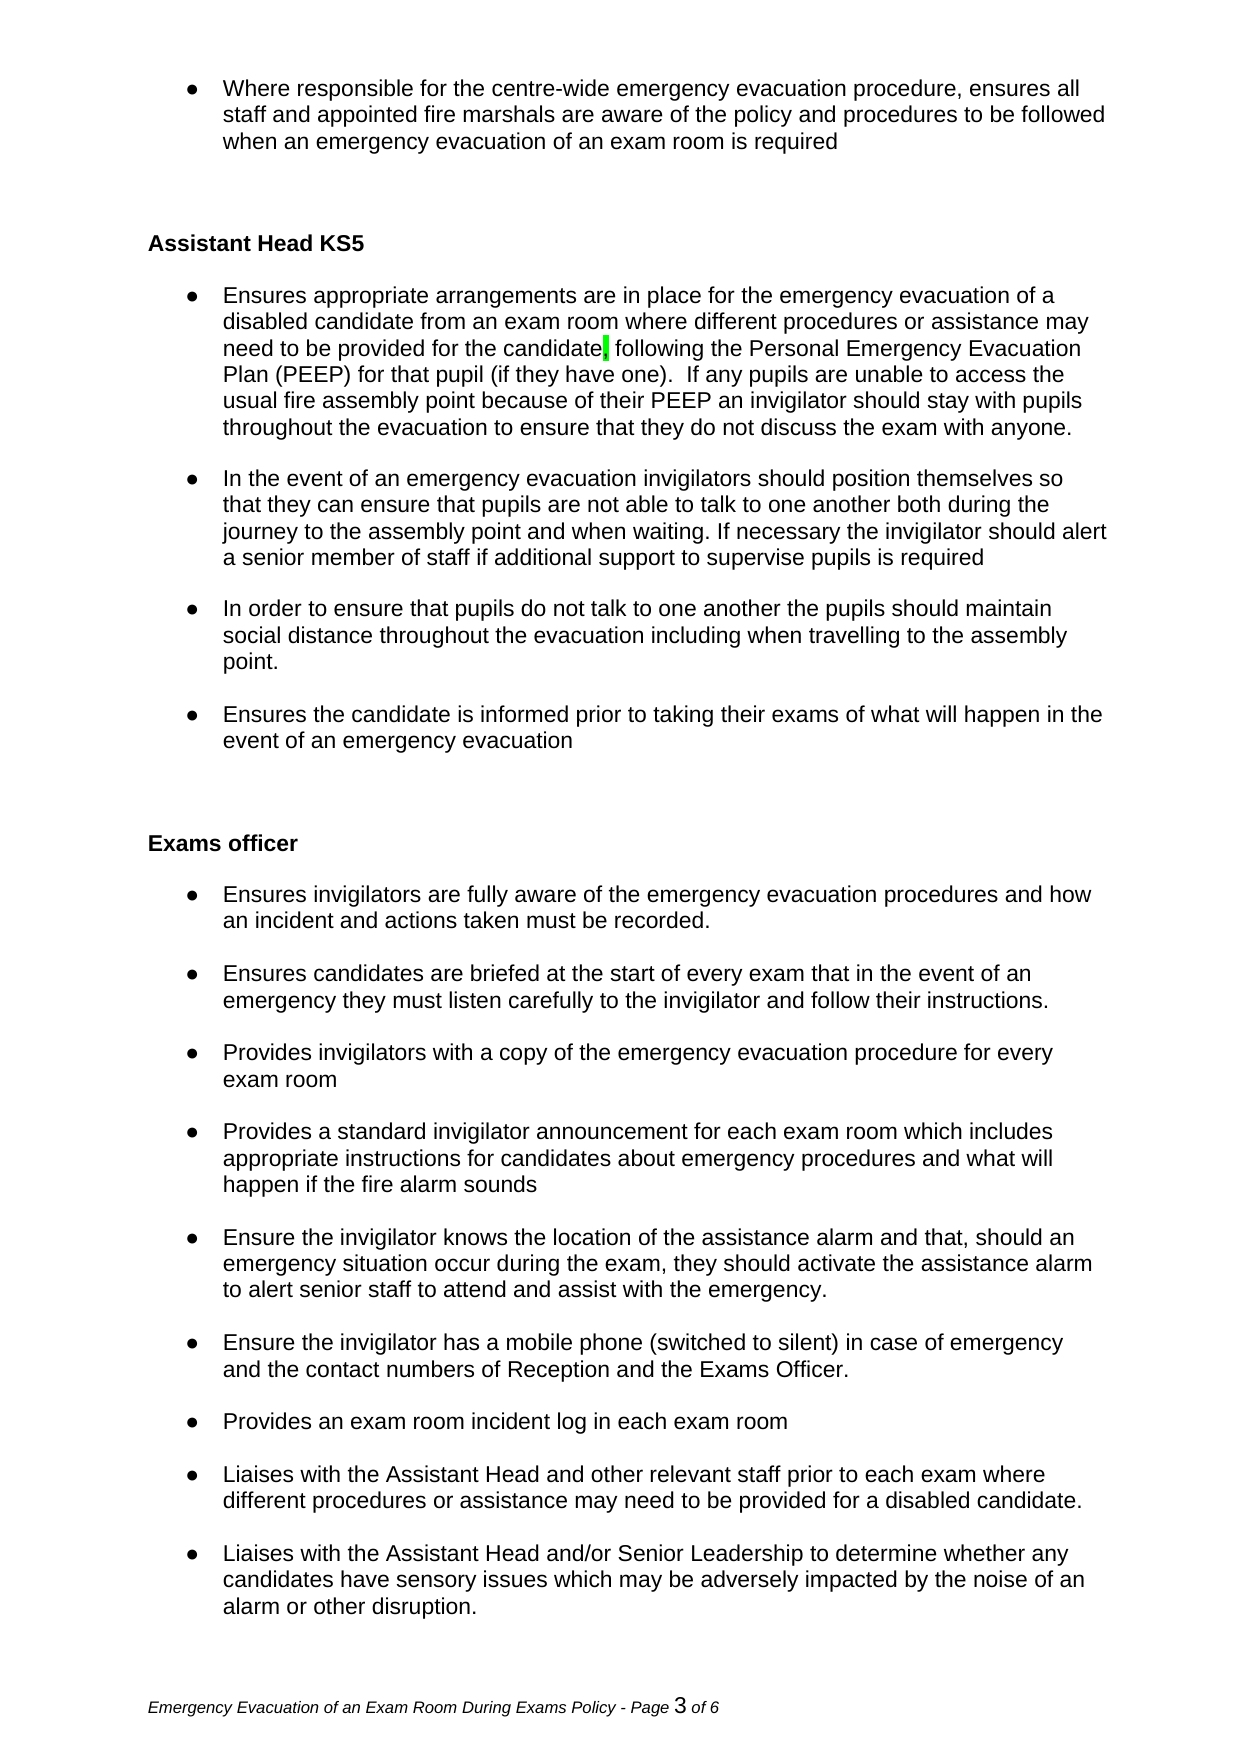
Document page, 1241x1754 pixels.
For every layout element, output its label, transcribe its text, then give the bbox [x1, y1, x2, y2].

list Ensures invigilators are fully aware of the emergency evacuation procedures and how an incident and actions taken must be recorded. [185, 881, 1107, 960]
list Provides an exam room incident log in each exam room [185, 1408, 1107, 1461]
list Liaises with the Assistant Head and other relevant staff prior to each exam where different procedures or assistance may need to be provided for a disabled candidate. [185, 1461, 1107, 1540]
list Where responsible for the centre-wide emergency evacuation procedure, ensures all staff and appointed fire marshals are aware of the policy and procedures to be followed when an emergency evacuation of an exam room is required [185, 75, 1107, 154]
text Exams officer [148, 830, 1107, 856]
list Ensures the candidate is informed prior to taking their exams of what will happen in the event of an emergency evacuation [185, 701, 1107, 753]
list Ensures appropriate arrangements are in place for the emergency evacuation of a disabled candidate from an exam room where different procedures or assistance may need to be provided for the candidate, following the Personal Emergency Evacuation Plan (PEEP) for that pupil (if they have one). If any pupils are unable to access the usual fire assembly point because of their PEEP an invigilator should stay with pupils throughout the evacuation to ensure that they do not discuss the exam with anyone. [185, 282, 1107, 440]
list Liaises with the Assistant Head and/or Senior Leadership to determine whether any candidates have sensory issues which may be adversely impacted by the noise of an alarm or other disruption. [185, 1540, 1107, 1645]
list Ensure the invigilator has a mobile phone (switched to silent) in case of emergency and the contact numbers of Reception and the Exams Officer. [185, 1329, 1107, 1408]
list Provides invigilators with a copy of the emergency evacuation procedure for every exam room [185, 1039, 1107, 1118]
list In order to ensure that pupils do not talk to one another the pupils should maintain social distance throughout the evacuation including when travelling to the assembly point. [185, 595, 1107, 701]
text Assistant Head KS5 [148, 230, 1107, 257]
list Ensures candidates are briefed at the start of every exam that in the event of an emergency they must listen carefully to the invigilator and follow their instructions. [185, 960, 1107, 1039]
list Provides a standard invigilator announcement for each exam room which includes appropriate instructions for candidates about emergency procedures and what will happen if the fire alarm sounds [185, 1118, 1107, 1224]
list Ensure the invigilator knows the location of the assistance alarm and that, should an emergency situation occur during the exam, they should activate the assistance alarm to alert senior staff to attend and assist with the emergency. [185, 1224, 1107, 1329]
list In the event of an emergency evacuation invigilators should position themselves so that they can ensure that pupils are not able to talk to one another both during the journey to the assembly point and when waiting. If necessary the invigilator should alert a senior member of staff if additional support to supervise pupils is required [185, 465, 1107, 570]
